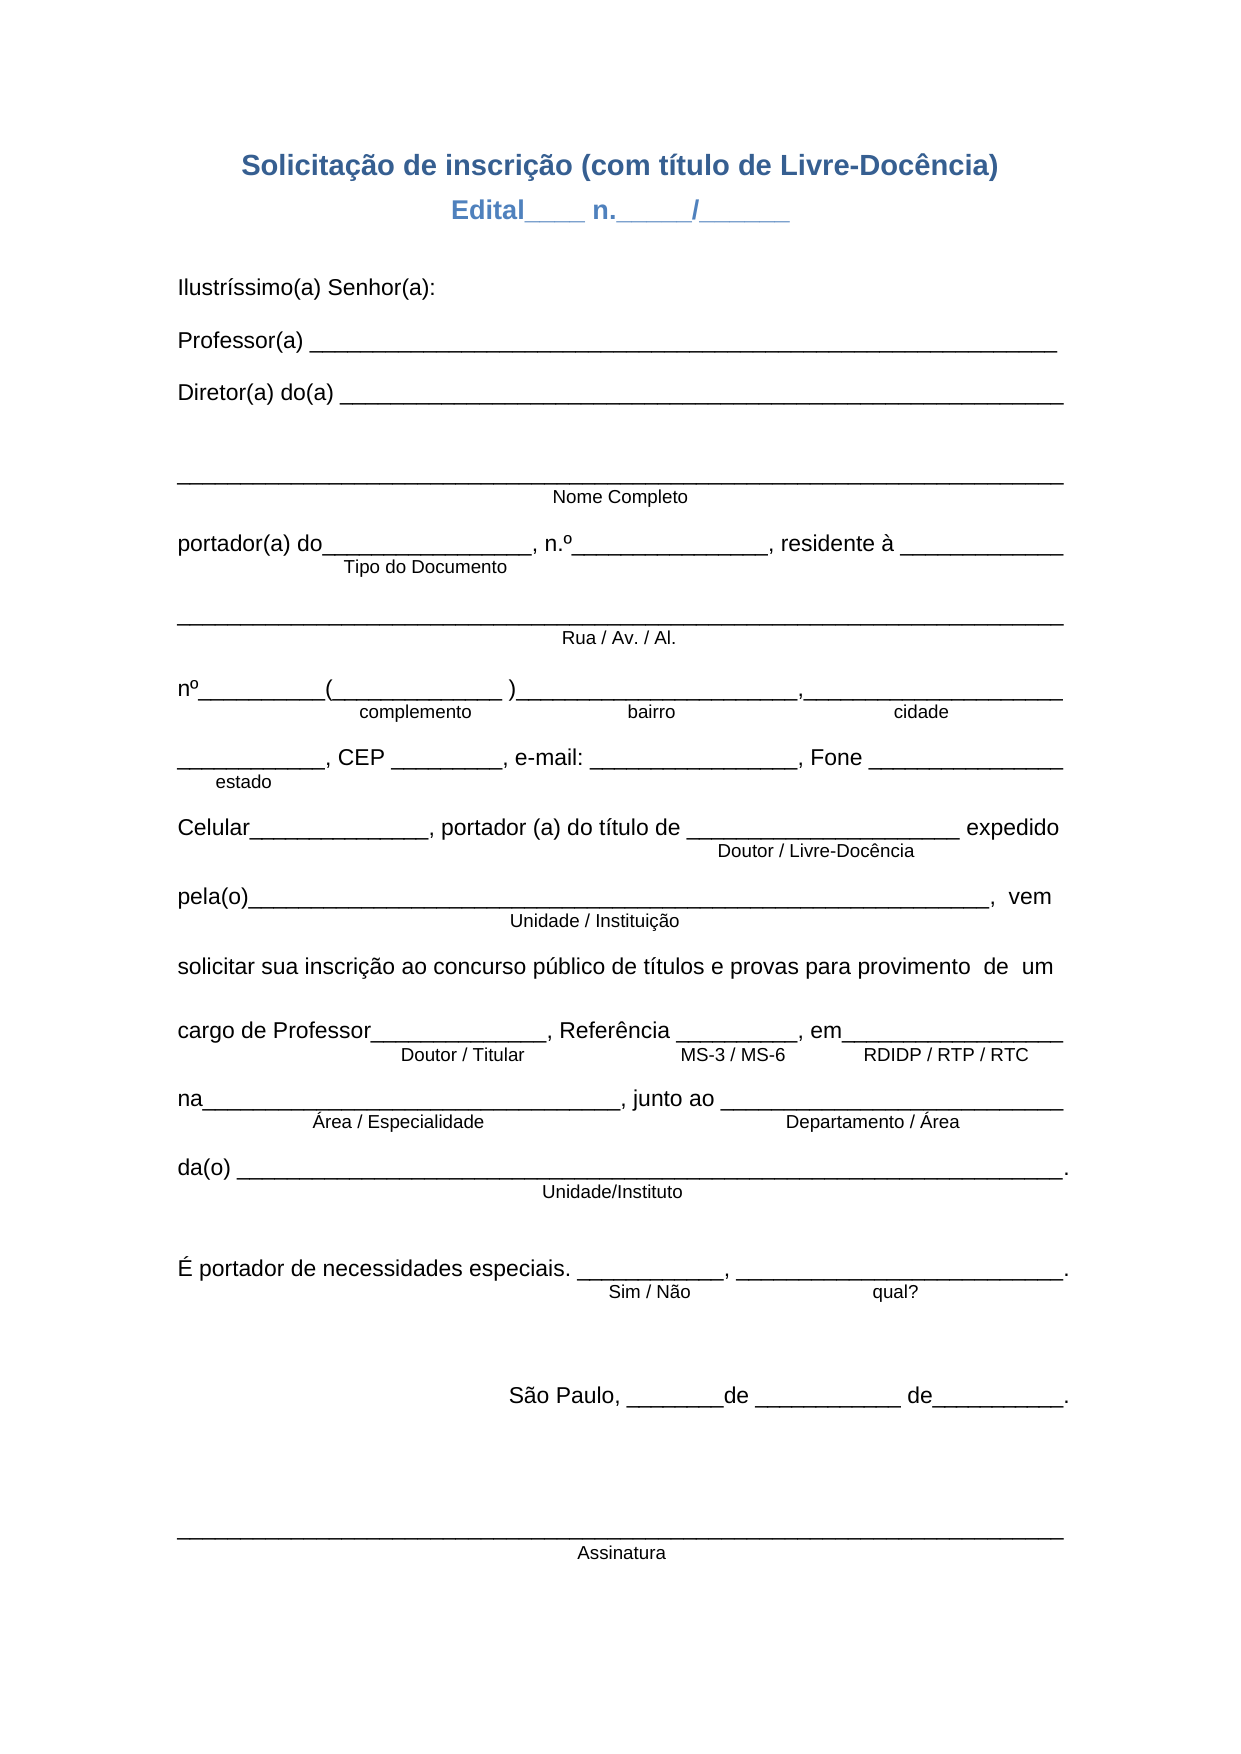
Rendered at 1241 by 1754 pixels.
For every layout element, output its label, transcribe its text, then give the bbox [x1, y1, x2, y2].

text Rua / Av. / Al. [177, 627, 1063, 648]
text Nome Completo [177, 486, 1063, 508]
text Sim / Não qual? [177, 1281, 1063, 1303]
text complemento bairro cidade [177, 701, 1063, 723]
text solicitar sua inscrição ao concurso público de títulos e provas para provimento de um [177, 953, 1063, 979]
text Diretor(a) do(a) [177, 379, 1063, 406]
text Celular , portador (a) do título de expedido [177, 814, 1063, 840]
text Tipo do Documento [177, 556, 1063, 577]
text Doutor / Titular MS-3 / MS-6 RDIDP / RTP / RTC [177, 1044, 1063, 1065]
text , CEP , e-mail: , Fone [177, 744, 1063, 771]
text Ilustríssimo(a) Senhor(a): [177, 274, 1063, 300]
text Professor(a) [177, 327, 1063, 353]
text Área / Especialidade Departamento / Área [177, 1111, 1063, 1132]
text cargo de Professor , Referência , em [177, 1017, 1063, 1044]
text Doutor / Livre-Docência [177, 840, 1063, 862]
subtitle Solicitação de inscrição (com título de Livre-Docência) [177, 148, 1063, 181]
text portador(a) do , n.º , residente à [177, 529, 1063, 556]
text Assinatura [177, 1541, 1063, 1563]
text da(o) . [177, 1154, 1063, 1180]
text Unidade/Instituto [177, 1180, 1063, 1202]
text pela(o) , vem [177, 883, 1063, 910]
text São Paulo, de de . [177, 1382, 1063, 1408]
text Unidade / Instituição [177, 910, 1063, 931]
text nº ( ) , [177, 675, 1063, 701]
text É portador de necessidades especiais. , . [177, 1255, 1063, 1281]
subtitle Edital____ n._____/______ [177, 194, 1063, 225]
text na , junto ao [177, 1084, 1063, 1111]
text estado [177, 771, 1063, 792]
